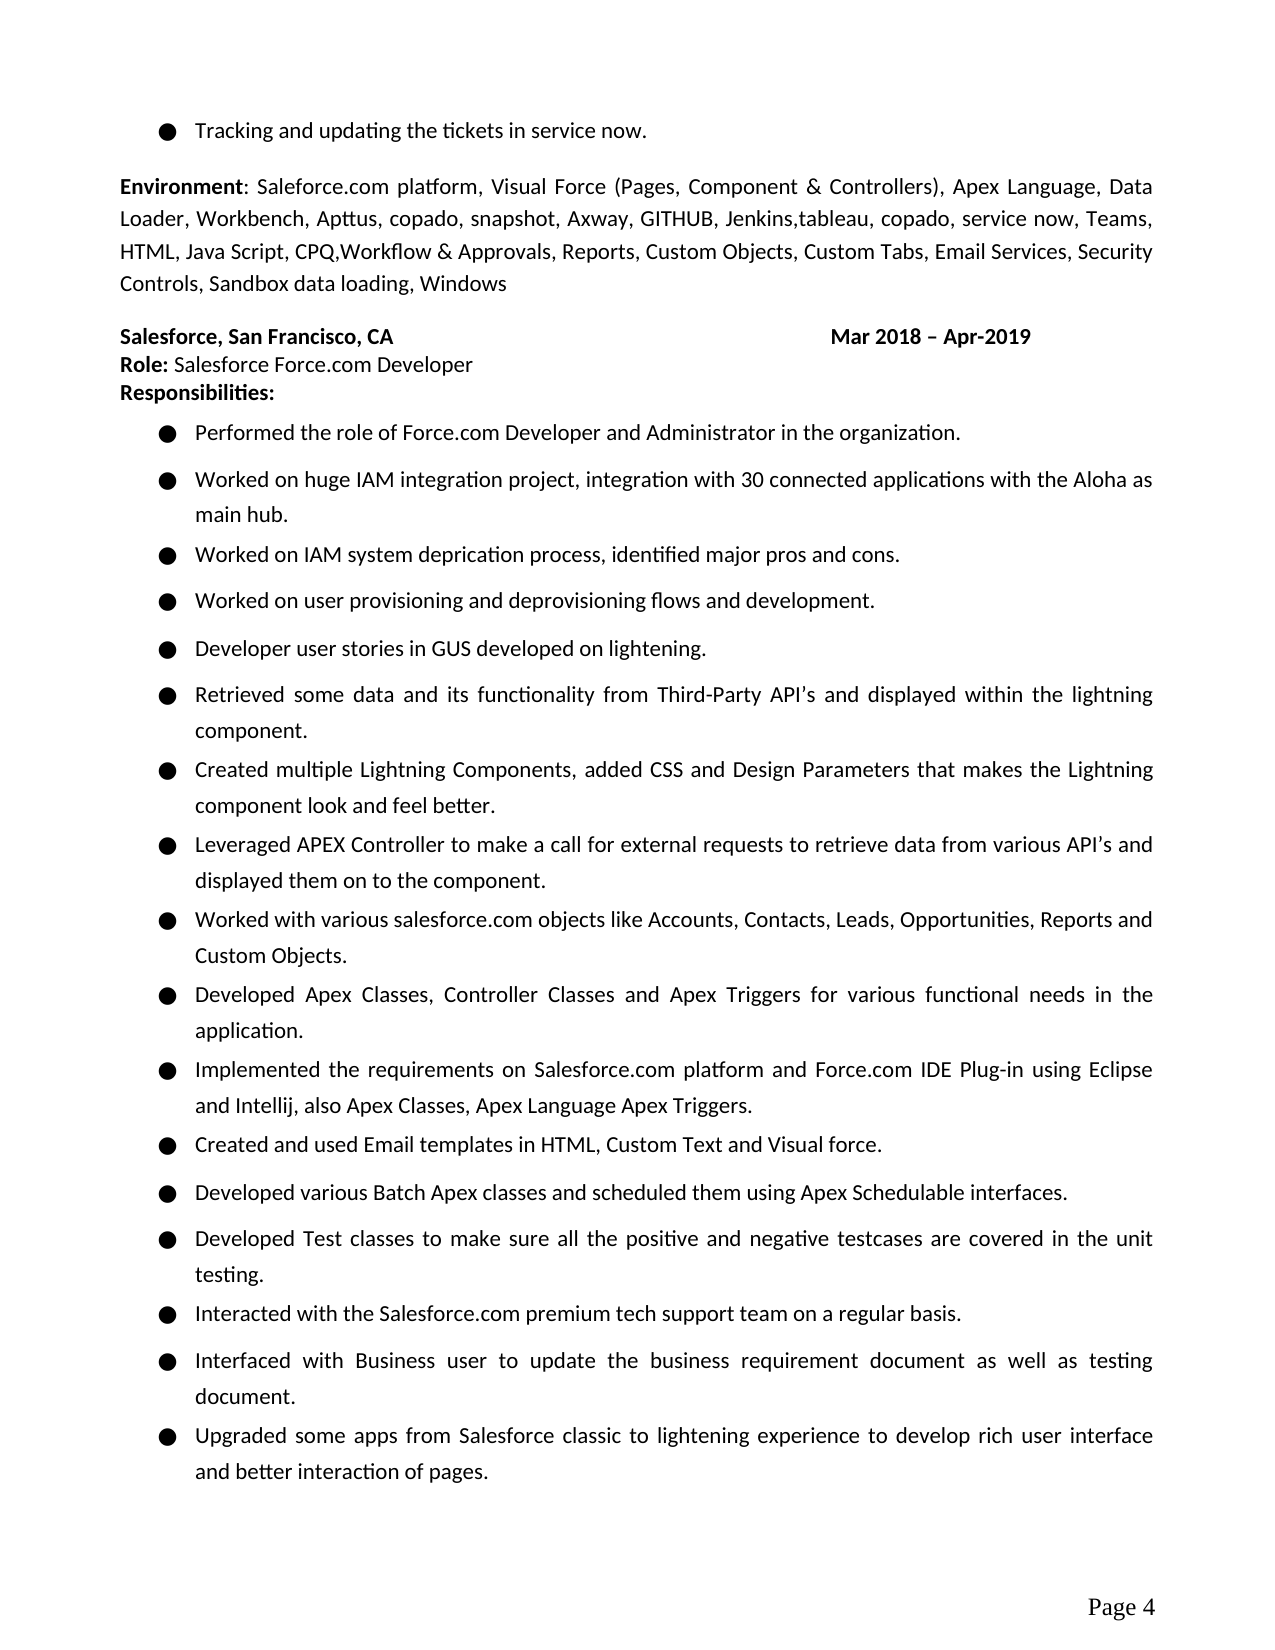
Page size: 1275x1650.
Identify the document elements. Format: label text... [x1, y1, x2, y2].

list Developed Apex Classes, Controller Classes and Apex Triggers for various functional needs in the application. [157, 969, 1155, 1044]
list Tracking and updating the tickets in service now. [157, 105, 1155, 152]
list Interfaced with Business user to update the business requirement document as well as testing document. [157, 1335, 1155, 1410]
list Created and used Email templates in HTML, Custom Text and Visual force. [157, 1119, 1155, 1166]
list Developed various Batch Apex classes and scheduled them using Apex Schedulable interfaces. [157, 1166, 1155, 1213]
list Interacted with the Salesforce.com premium tech support team on a regular basis. [157, 1288, 1155, 1335]
text Responsibilities: [120, 378, 1155, 406]
list Worked on user provisioning and deprovisioning flows and development. [157, 575, 1155, 622]
text Salesforce, San Francisco, CA Mar 2018 – Apr-2019 [120, 322, 1155, 350]
list Developed Test classes to make sure all the positive and negative testcases are covered in the unit testing. [157, 1213, 1155, 1288]
list Created multiple Lightning Components, added CSS and Design Parameters that makes the Lightning component look and feel better. [157, 744, 1155, 819]
list Worked on huge IAM integration project, integration with 30 connected applications with the Aloha as main hub. [157, 453, 1155, 528]
list Leveraged APEX Controller to make a call for external requests to retrieve data from various API’s and displayed them on to the component. [157, 819, 1155, 894]
text Role: Salesforce Force.com Developer [120, 350, 1155, 378]
list Developer user stories in GUS developed on lightening. [157, 622, 1155, 669]
list Worked on IAM system deprication process, identified major pros and cons. [157, 528, 1155, 575]
text Environment: Saleforce.com platform, Visual Force (Pages, Component & Controllers), Apex Language, Data Loader, Workbench, Apttus, copado, snapshot, Axway, GITHUB, Jenkins,tableau, copado, service now, Teams, HTML, Java Script, CPQ,Workflow & Approvals, Reports, Custom Objects, Custom Tabs, Email Services, Security Controls, Sandbox data loading, Windows [120, 172, 1155, 297]
list Upgraded some apps from Salesforce classic to lightening experience to develop rich user interface and better interaction of pages. [157, 1410, 1155, 1485]
list Retrieved some data and its functionality from Third-Party API’s and displayed within the lightning component. [157, 669, 1155, 744]
list Implemented the requirements on Salesforce.com platform and Force.com IDE Plug-in using Eclipse and Intellij, also Apex Classes, Apex Language Apex Triggers. [157, 1044, 1155, 1119]
list Worked with various salesforce.com objects like Accounts, Contacts, Leads, Opportunities, Reports and Custom Objects. [157, 894, 1155, 969]
list Performed the role of Force.com Developer and Administrator in the organization. [157, 406, 1155, 453]
